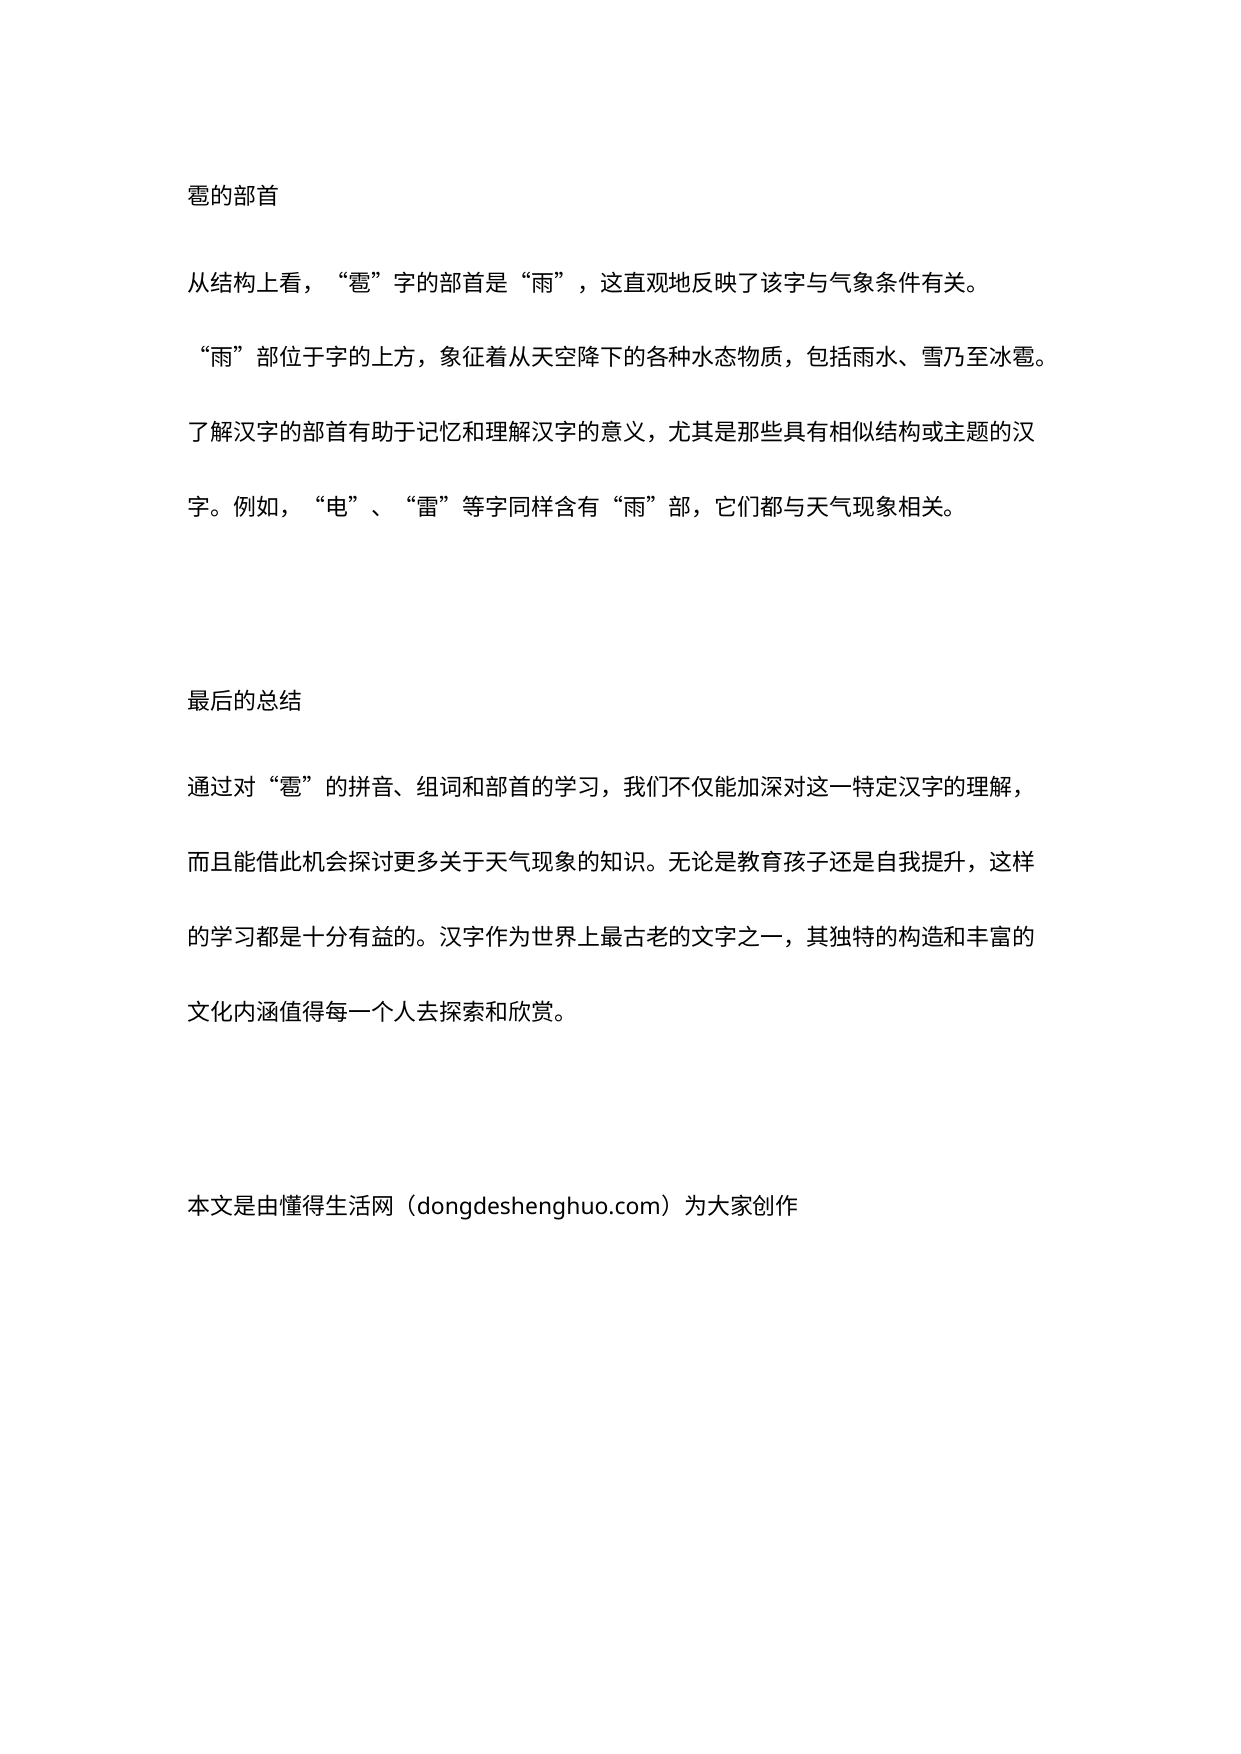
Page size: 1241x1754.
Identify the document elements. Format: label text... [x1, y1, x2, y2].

text 本文是由懂得生活网（dongdeshenghuo.com）为大家创作 [187, 1172, 1053, 1237]
text 最后的总结 [187, 667, 1053, 732]
text 从结构上看，“雹”字的部首是“雨”，这直观地反映了该字与气象条件有关。“雨”部位于字的上方，象征着从天空降下的各种水态物质，包括雨水、雪乃至冰雹。了解汉字的部首有助于记忆和理解汉字的意义，尤其是那些具有相似结构或主题的汉字。例如，“电”、“雷”等字同样含有“雨”部，它们都与天气现象相关。 [187, 248, 1053, 538]
text 通过对“雹”的拼音、组词和部首的学习，我们不仅能加深对这一特定汉字的理解，而且能借此机会探讨更多关于天气现象的知识。无论是教育孩子还是自我提升，这样的学习都是十分有益的。汉字作为世界上最古老的文字之一，其独特的构造和丰富的文化内涵值得每一个人去探索和欣赏。 [187, 753, 1053, 1042]
text 雹的部首 [187, 162, 1053, 227]
